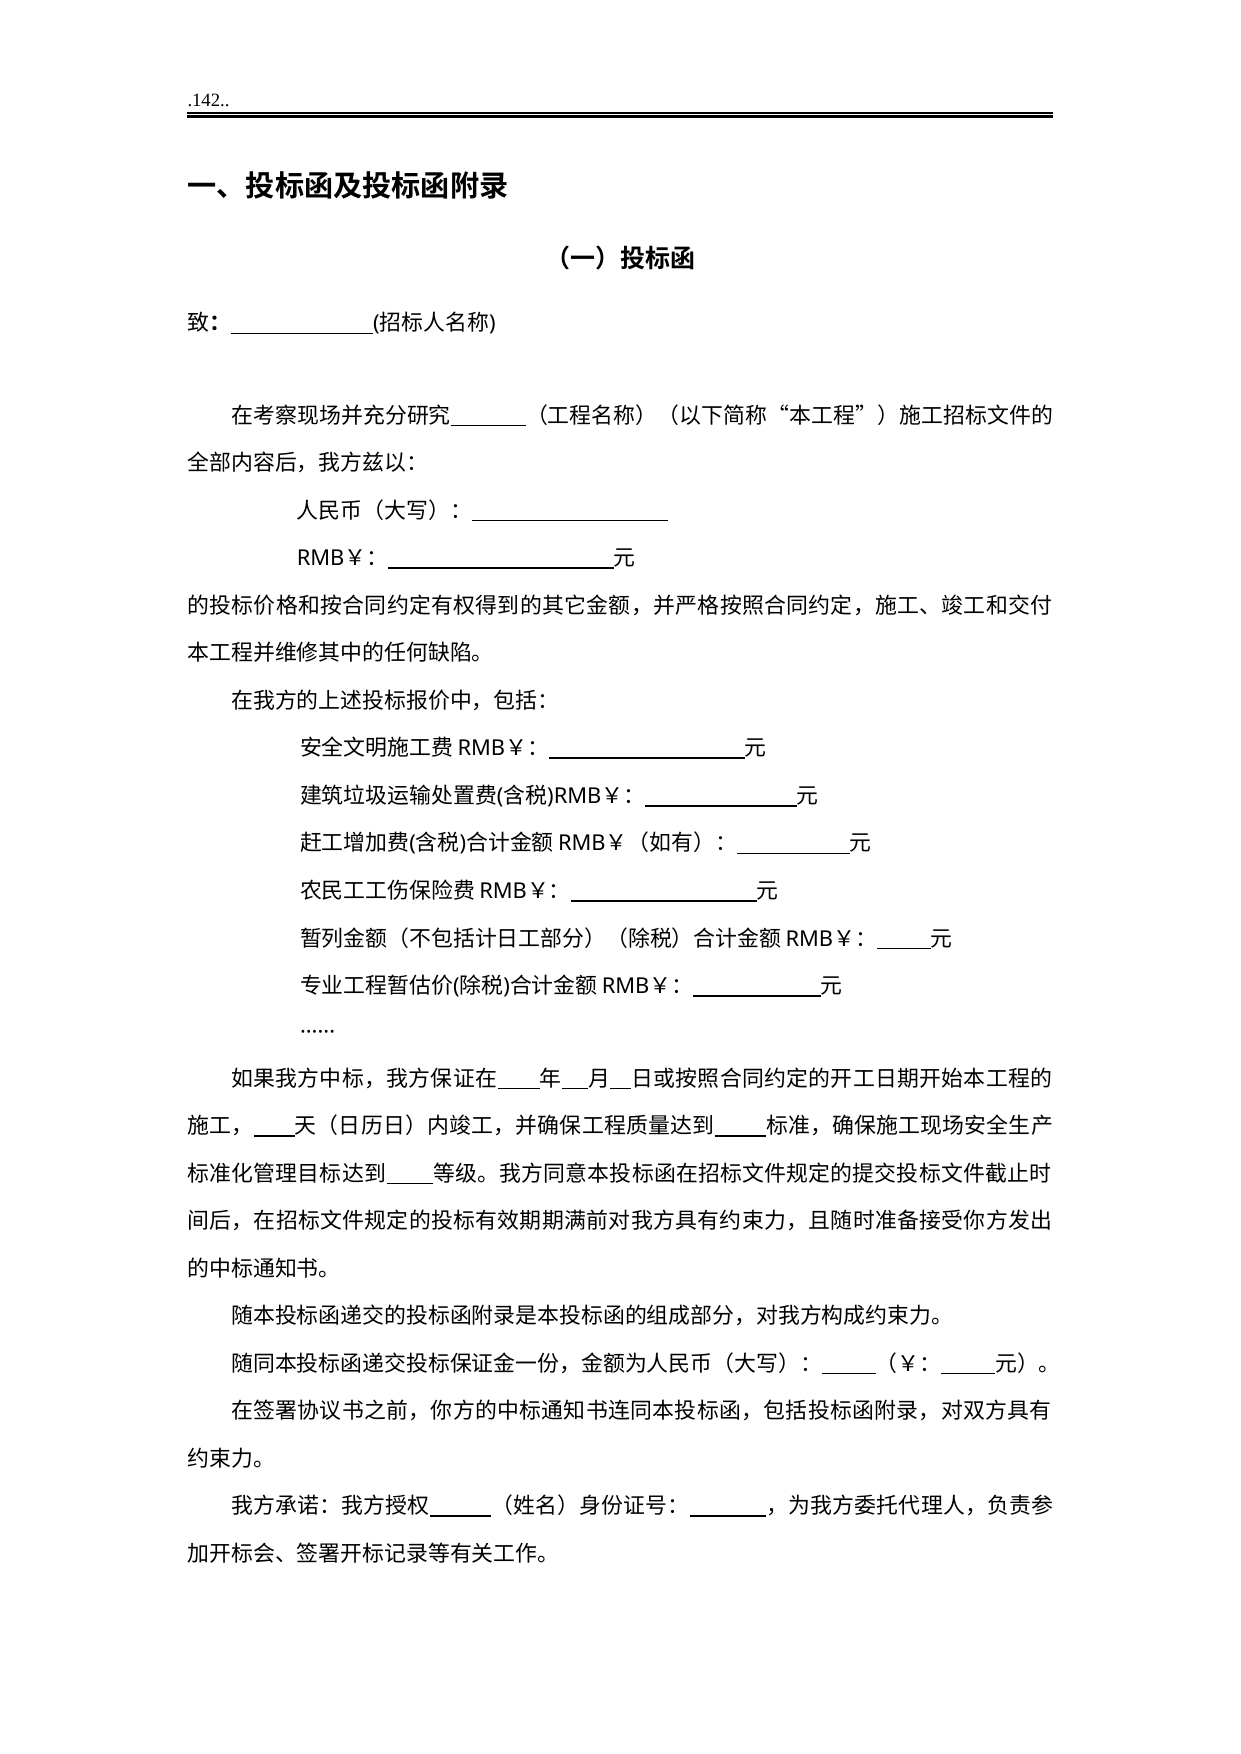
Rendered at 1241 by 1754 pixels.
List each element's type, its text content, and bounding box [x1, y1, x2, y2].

text 赶工增加费(含税)合计金额RMB￥（如有）： 元 [224, 825, 1053, 857]
text 安全文明施工费RMB￥： 元 [224, 730, 1053, 762]
text 随本投标函递交的投标函附录是本投标函的组成部分，对我方构成约束力。 [187, 1298, 1053, 1330]
text 一、投标函及投标函附录 [187, 162, 1053, 205]
text ······ [224, 1016, 1053, 1046]
text 随同本投标函递交投标保证金一份，金额为人民币（大写）： （￥： 元）。 [187, 1346, 1053, 1377]
text 在考察现场并充分研究 （工程名称）（以下简称“本工程”）施工招标文件的全部内容后，我方兹以： [187, 398, 1053, 477]
text 我方承诺：我方授权 （姓名）身份证号： ，为我方委托代理人，负责参加开标会、签署开标记录等有关工作。 [187, 1488, 1053, 1567]
text 人民币（大写）： [187, 493, 1053, 524]
text 农民工工伤保险费RMB￥： 元 [224, 873, 1053, 905]
text 专业工程暂估价(除税)合计金额RMB￥： 元 [224, 968, 1053, 1000]
text RMB￥： 元 [187, 540, 1053, 572]
text 在我方的上述投标报价中，包括： [187, 683, 1053, 714]
text 在签署协议书之前，你方的中标通知书连同本投标函，包括投标函附录，对双方具有约束力。 [187, 1393, 1053, 1472]
text 如果我方中标，我方保证在 年 月 日或按照合同约定的开工日期开始本工程的施工， 天（日历日）内竣工，并确保工程质量达到 标准，确保施工现场安全生产标准化管理目标达到 等级。我方同意本投标函在招标文件规定的提交投标文件截止时间后，在招标文件规定的投标有效期期满前对我方具有约束力，且随时准备接受你方发出的中标通知书。 [187, 1061, 1053, 1282]
text 致： (招标人名称) [187, 305, 1053, 337]
text 的投标价格和按合同约定有权得到的其它金额，并严格按照合同约定，施工、竣工和交付本工程并维修其中的任何缺陷。 [187, 588, 1053, 667]
text 暂列金额（不包括计日工部分）（除税）合计金额RMB￥： 元 [224, 921, 1053, 952]
text （一）投标函 [187, 238, 1053, 275]
text 建筑垃圾运输处置费(含税)RMB￥： 元 [224, 778, 1053, 809]
